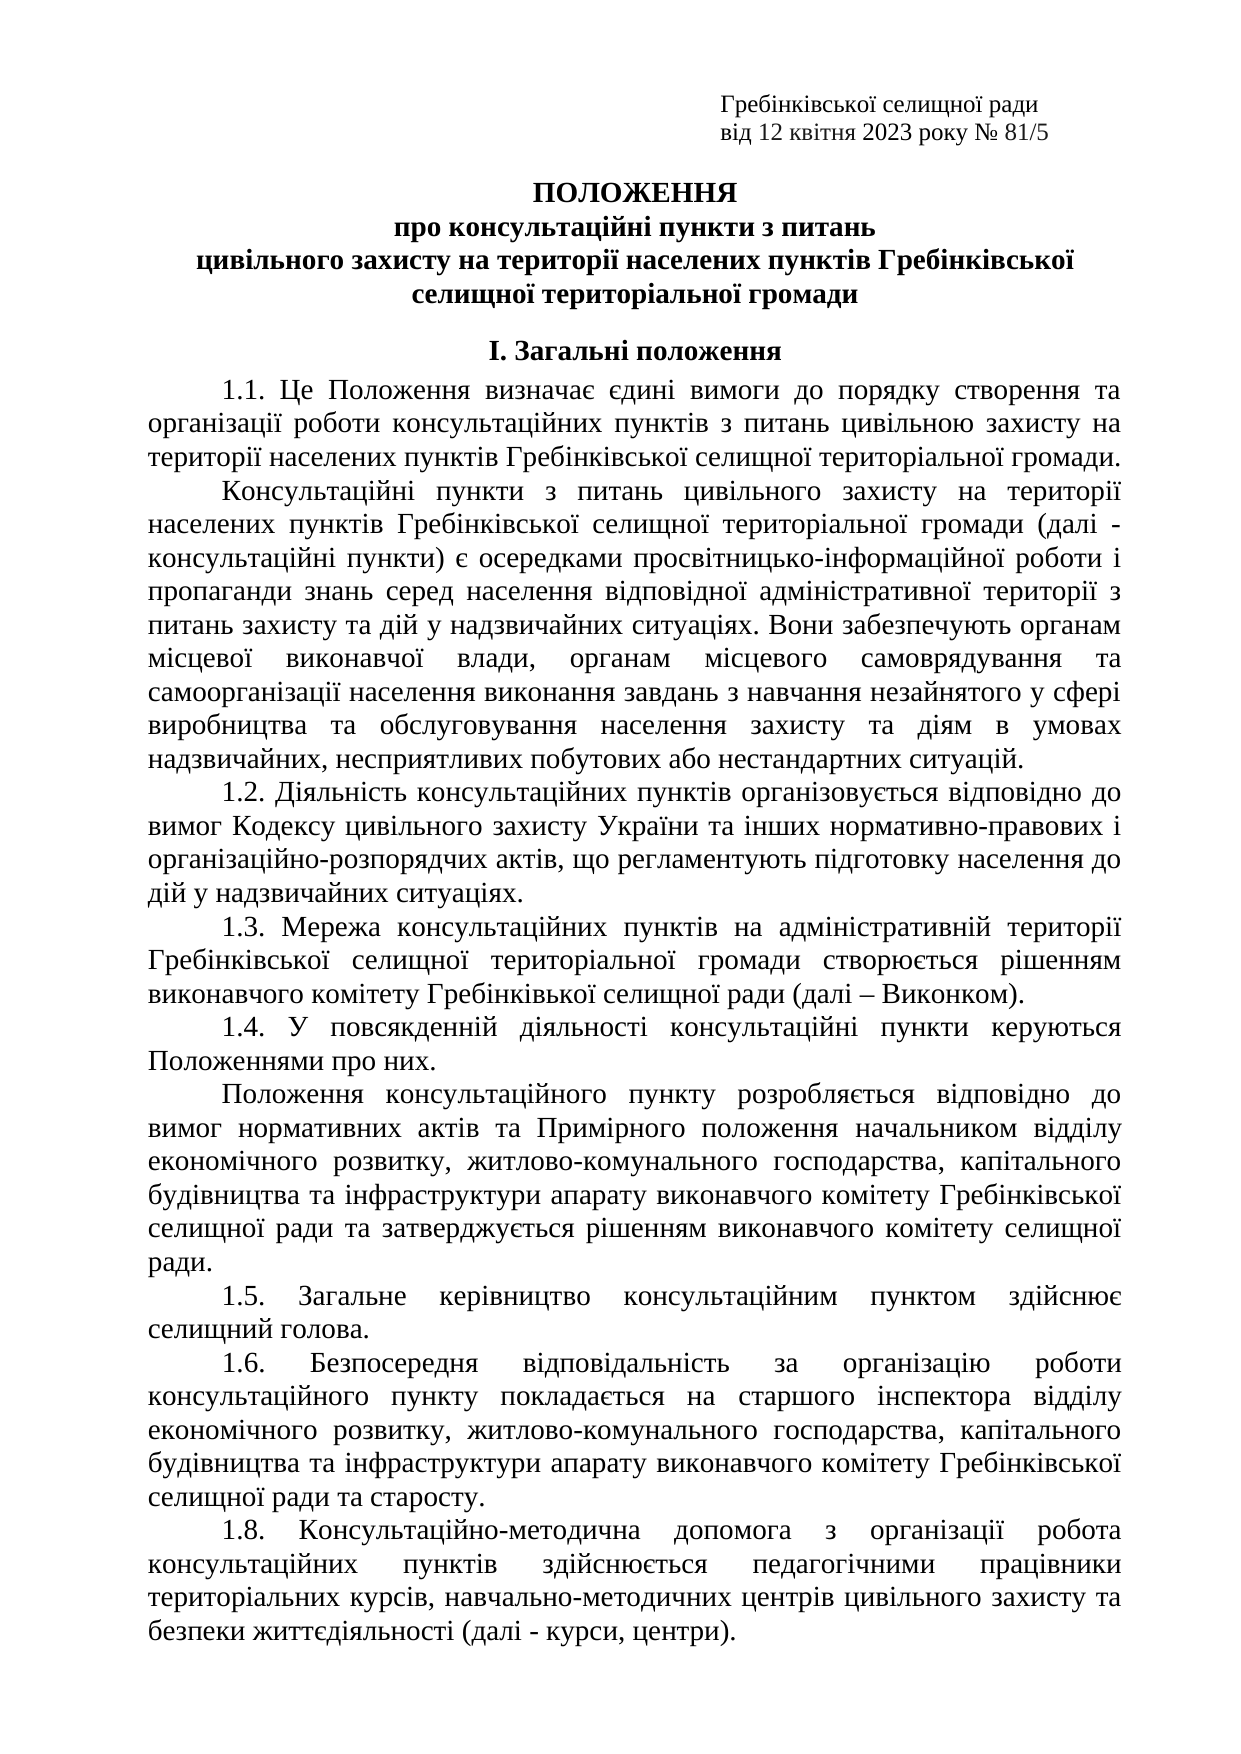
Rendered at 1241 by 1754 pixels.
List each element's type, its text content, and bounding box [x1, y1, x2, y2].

text Положення консультаційного пункту розробляється відповідно до вимог нормативних актів та Примірного положення начальником відділу економічного розвитку, житлово-комунального господарства, капітального будівництва та інфраструктури апарату виконавчого комітету Гребінківської селищної ради та затверджується рішенням виконавчого комітету селищної ради. [148, 1076, 1122, 1278]
text 1.4. У повсякденній діяльності консультаційні пункти керуються Положеннями про них. [148, 1009, 1122, 1076]
text цивільного захисту на території населених пунктів Гребінківської селищної територіальної громади [148, 242, 1122, 309]
text 1.2. Діяльність консультаційних пунктів організовується відповідно до вимог Кодексу цивільного захисту України та інших нормативно-правових і організаційно-розпорядчих актів, що регламентують підготовку населення до дій у надзвичайних ситуаціях. [148, 774, 1122, 909]
text ПОЛОЖЕННЯ [148, 175, 1122, 209]
text Консультаційні пункти з питань цивільного захисту на території населених пунктів Гребінківської селищної територіальної громади (далі - консультаційні пункти) є осередками просвітницько-інформаційної роботи і пропаганди знань серед населення відповідної адміністративної території з питань захисту та дій у надзвичайних ситуаціях. Вони забезпечують органам місцевої виконавчої влади, органам місцевого самоврядування та самоорганізації населення виконання завдань з навчання незайнятого у сфері виробництва та обслуговування населення захисту та діям в умовах надзвичайних, несприятливих побутових або нестандартних ситуацій. [148, 473, 1122, 774]
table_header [709, 89, 1133, 173]
text 1.6. Безпосередня відповідальність за організацію роботи консультаційного пункту покладається на старшого інспектора відділу економічного розвитку, житлово-комунального господарства, капітального будівництва та інфраструктури апарату виконавчого комітету Гребінківської селищної ради та старосту. [148, 1345, 1122, 1512]
text 1.8. Консультаційно-методична допомога з організації робота консультаційних пунктів здійснюється педагогічними працівники територіальних курсів, навчально-методичних центрів цивільного захисту та безпеки життєдіяльності (далі - курси, центри). [148, 1512, 1122, 1647]
text 1.1. Це Положення визначає єдині вимоги до порядку створення та організації роботи консультаційних пунктів з питань цивільною захисту на території населених пунктів Гребінківської селищної територіальної громади. [148, 372, 1122, 473]
text 1.5. Загальне керівництво консультаційним пунктом здійснює селищний голова. [148, 1278, 1122, 1345]
text І. Загальні положення [148, 333, 1122, 367]
text 1.3. Мережа консультаційних пунктів на адміністративній території Гребінківської селищної територіальної громади створюється рішенням виконавчого комітету Гребінківької селищної ради (далі – Виконком). [148, 909, 1122, 1009]
text про консультаційні пункти з питань [148, 209, 1122, 242]
